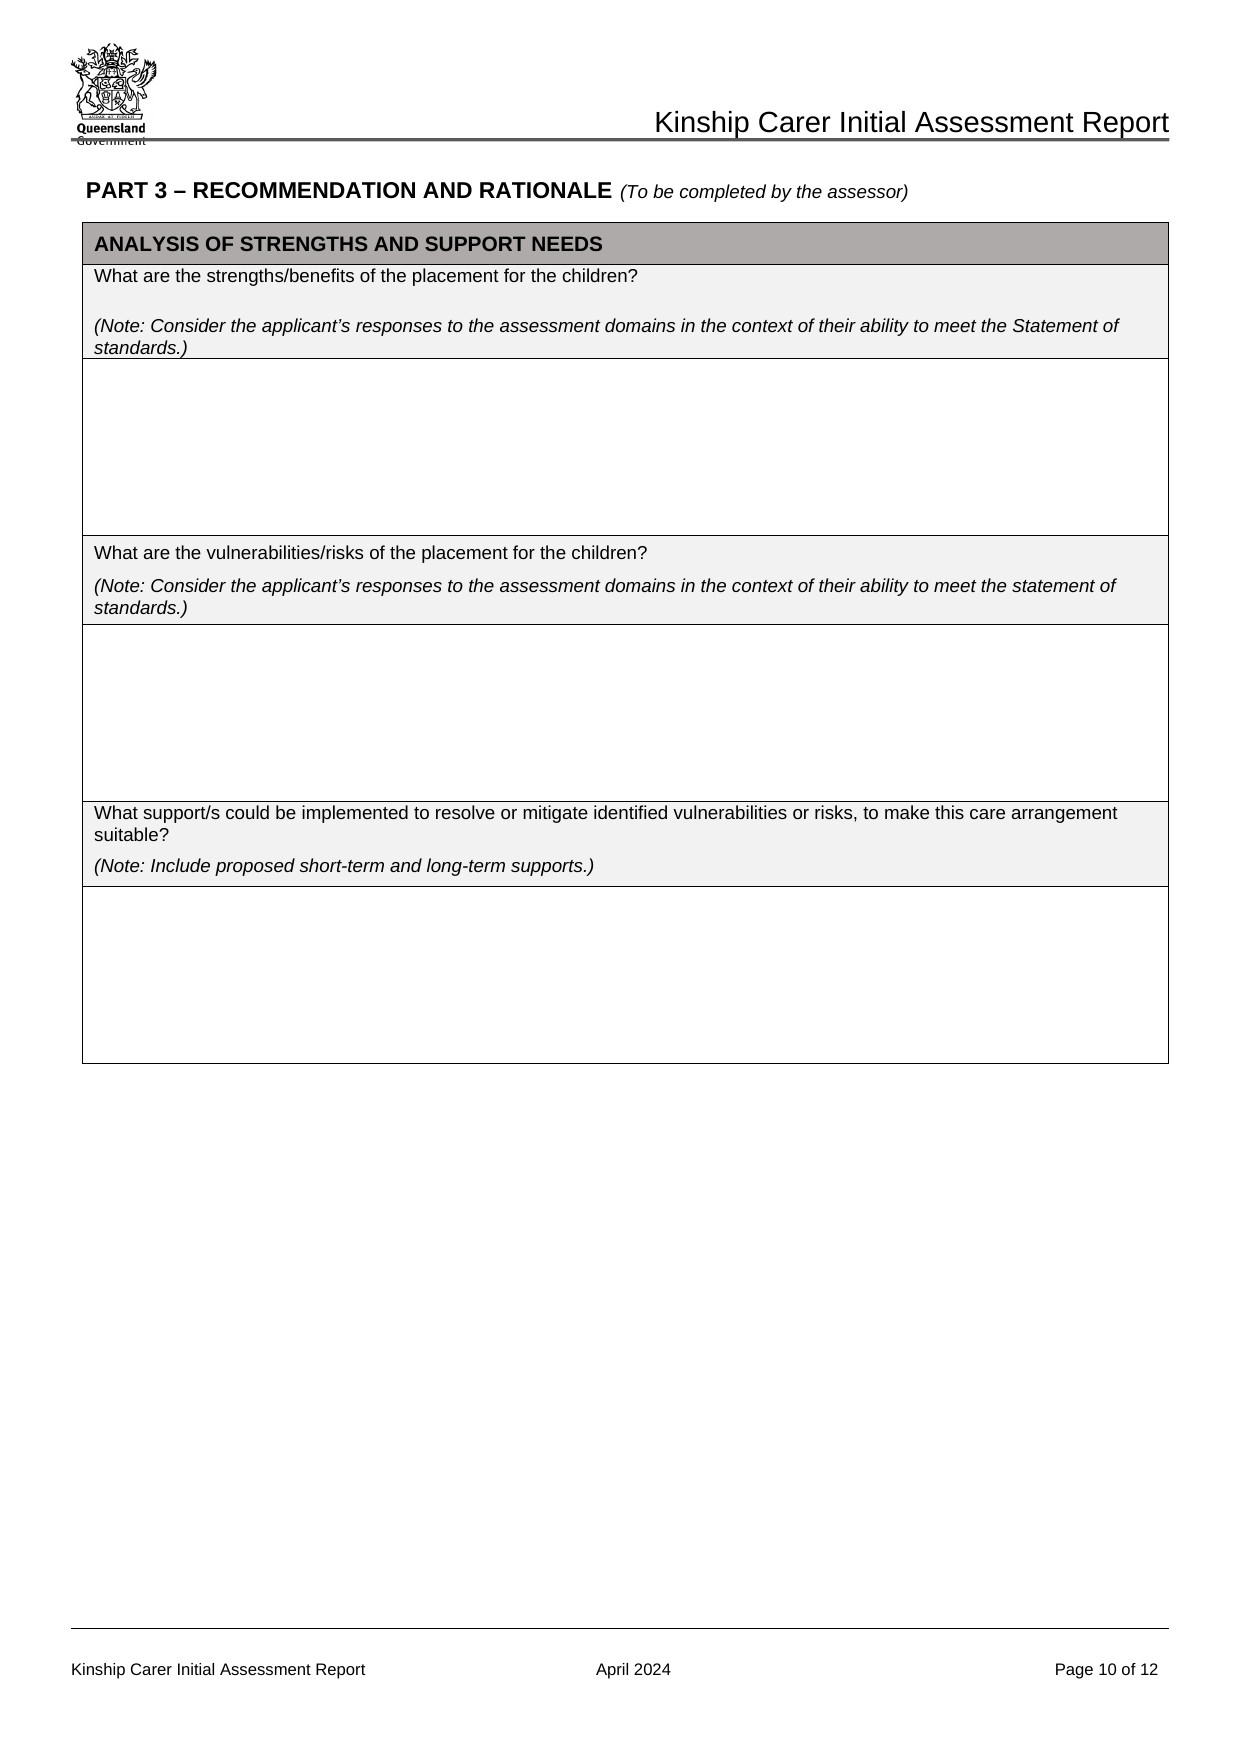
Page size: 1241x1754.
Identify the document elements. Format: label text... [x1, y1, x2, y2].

table_cell [83, 359, 1168, 535]
table_cell What support/s could be implemented to resolve or mitigate identified vulnerabilities or risks, to make this care arrangement suitable? (Note: Include proposed short-term and long-term supports.) [83, 802, 1168, 886]
table_cell [83, 887, 1168, 1063]
text PART 3 – RECOMMENDATION AND RATIONALE (To be completed by the assessor) [86, 177, 1169, 203]
picture [70, 43, 157, 138]
table_cell [83, 625, 1168, 801]
table_cell What are the vulnerabilities/risks of the placement for the children? (Note: Consider the applicant’s responses to the assessment domains in the context of their ability to meet the statement of standards.) [83, 536, 1168, 624]
table_cell What are the strengths/benefits of the placement for the children? (Note: Consider the applicant’s responses to the assessment domains in the context of their ability to meet the Statement of standards.) [83, 265, 1168, 358]
table_header ANALYSIS OF STRENGTHS AND SUPPORT NEEDS [83, 223, 1168, 264]
